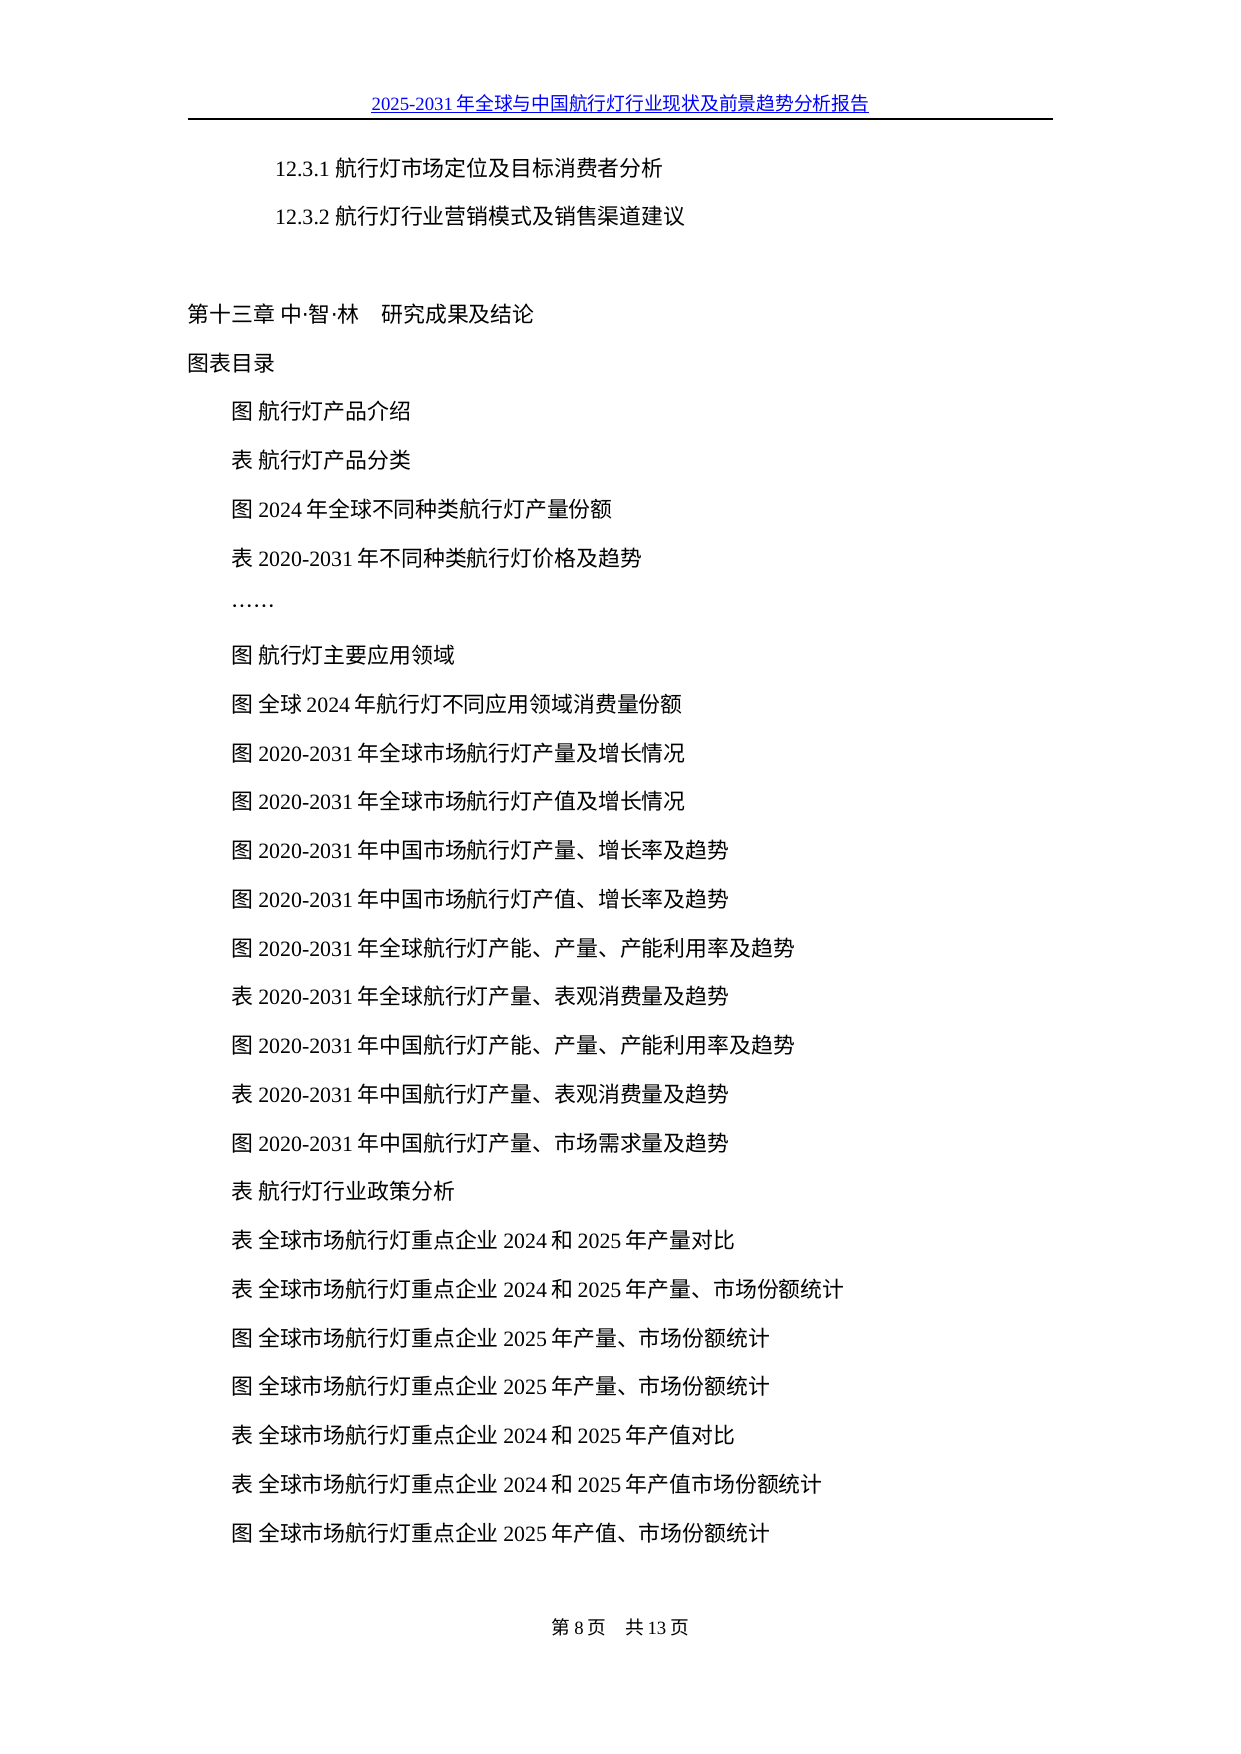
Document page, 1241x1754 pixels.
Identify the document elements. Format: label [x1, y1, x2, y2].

text [187, 150, 1053, 1548]
